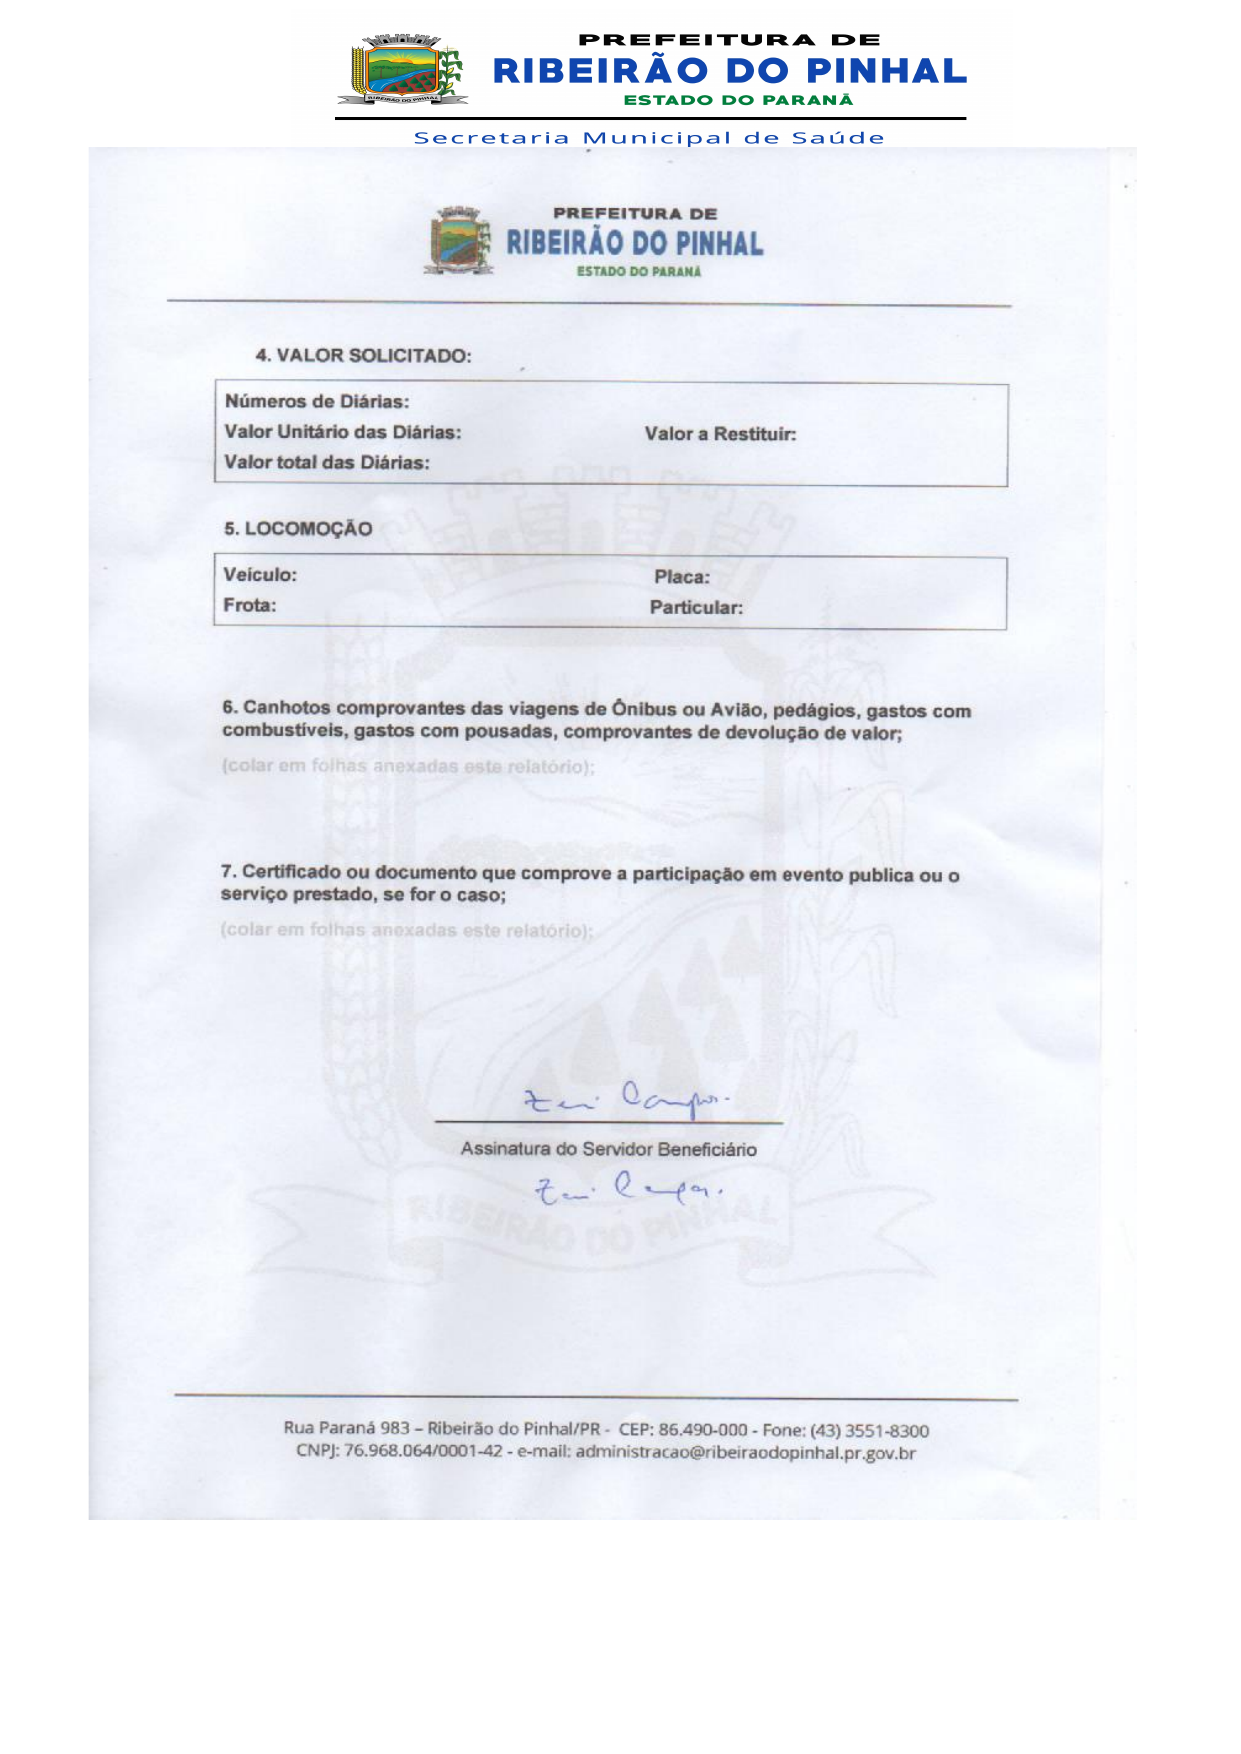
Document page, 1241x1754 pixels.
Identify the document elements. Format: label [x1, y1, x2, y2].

picture [88, 9, 1137, 1520]
